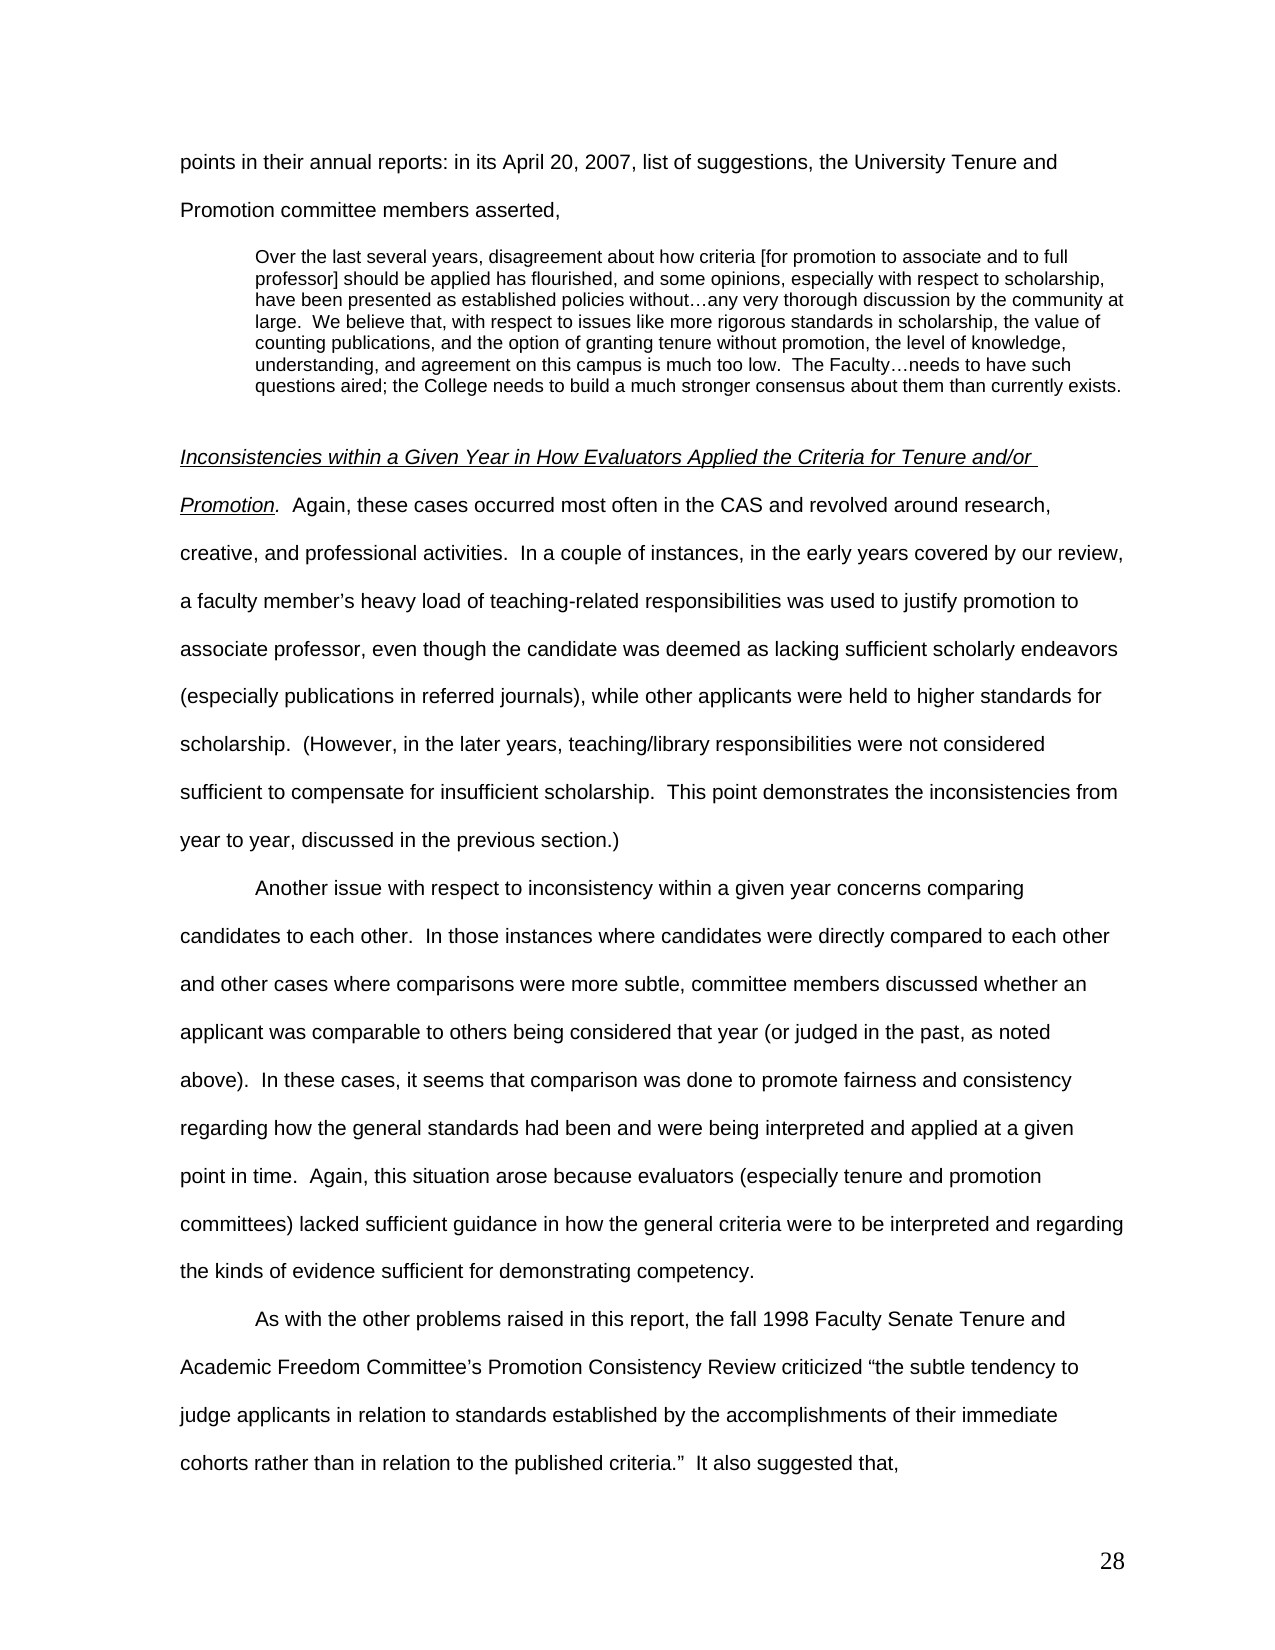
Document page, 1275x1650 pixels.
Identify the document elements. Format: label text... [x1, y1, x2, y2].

text As with the other problems raised in this report, the fall 1998 Faculty Senate Tenure and Academic Freedom Committee’s Promotion Consistency Review criticized “the subtle tendency to judge applicants in relation to standards established by the accomplishments of their immediate cohorts rather than in relation to the published criteria.” It also suggested that, [180, 1307, 1125, 1475]
text candidates to each other. In those instances where candidates were directly compared to each other and other cases where comparisons were more subtle, committee members discussed whether an applicant was comparable to others being considered that year (or judged in the past, as noted above). In these cases, it seems that comparison was done to promote fairness and consistency regarding how the general standards had been and were being interpreted and applied at a given point in time. Again, this situation arose because evaluators (especially tenure and promotion committees) lacked sufficient guidance in how the general criteria were to be interpreted and regarding the kinds of evidence sufficient for demonstrating competency. [180, 924, 1125, 1283]
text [180, 150, 1125, 222]
text Over the last several years, disagreement about how criteria [for promotion to associate and to full professor] should be applied has flourished, and some opinions, especially with respect to scholarship, have been presented as established policies without…any very thorough discussion by the community at large. We believe that, with respect to issues like more rigorous standards in scholarship, the value of counting publications, and the option of granting tenure without promotion, the level of knowledge, understanding, and agreement on this campus is much too low. The Faculty…needs to have such questions aired; the College needs to build a much stronger consensus about them than currently exists. [255, 246, 1125, 397]
text Inconsistencies within a Given Year in How Evaluators Applied the Criteria for Tenure and/or Promotion. Again, these cases occurred most often in the CAS and revolved around research, creative, and professional activities. In a couple of instances, in the early years covered by our review, a faculty member’s heavy load of teaching-related responsibilities was used to justify promotion to associate professor, even though the candidate was deemed as lacking sufficient scholarly endeavors (especially publications in referred journals), while other applicants were held to higher standards for scholarship. (However, in the later years, teaching/library responsibilities were not considered sufficient to compensate for insufficient scholarship. This point demonstrates the inconsistencies from year to year, discussed in the previous section.) [180, 445, 1125, 852]
text Another issue with respect to inconsistency within a given year concerns comparing [180, 876, 1125, 900]
